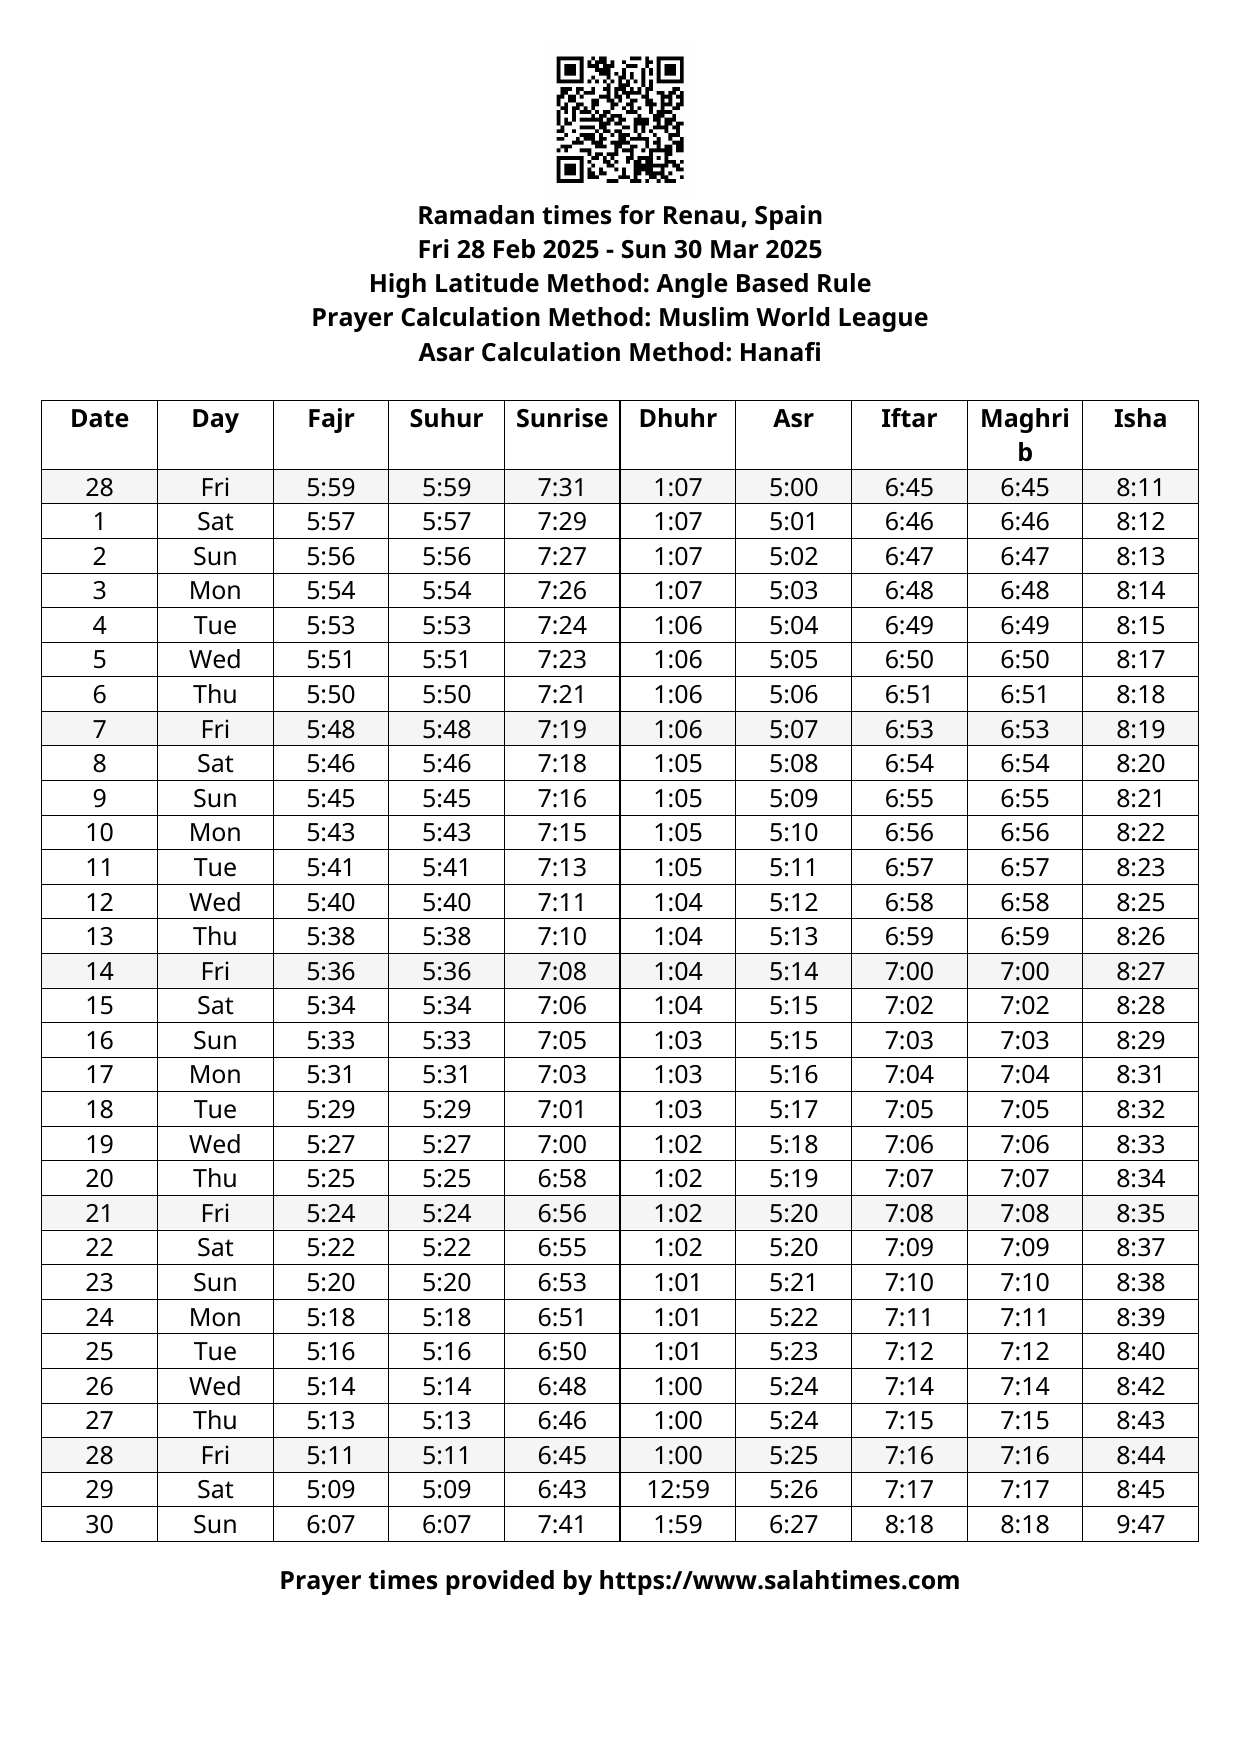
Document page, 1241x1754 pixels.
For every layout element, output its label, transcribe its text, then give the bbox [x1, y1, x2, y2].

table_cell 9:47 [1083, 1507, 1198, 1541]
table_cell 6:55 [505, 1231, 619, 1264]
table_cell 8:34 [1083, 1161, 1198, 1195]
table_cell 7:09 [968, 1231, 1082, 1264]
table_cell 5:31 [274, 1058, 388, 1091]
table_cell 1:05 [621, 746, 735, 780]
table_cell 7:16 [852, 1438, 967, 1472]
table_cell 7:19 [505, 712, 619, 745]
table_cell 5:15 [736, 1023, 851, 1057]
table_cell 6:51 [968, 677, 1082, 711]
table_cell 7:27 [505, 539, 619, 572]
table_cell 11 [42, 850, 157, 884]
table_cell Fri [158, 712, 273, 745]
table_cell 7:11 [505, 885, 619, 918]
table_cell 5:51 [389, 643, 504, 676]
table_cell 5:18 [389, 1300, 504, 1333]
table_cell 5:43 [389, 816, 504, 849]
table_cell 4 [42, 608, 157, 642]
table_cell 6:53 [505, 1265, 619, 1299]
table_cell 7:29 [505, 504, 619, 538]
table_cell 7:08 [505, 954, 619, 987]
table_cell 8:27 [1083, 954, 1198, 987]
table_cell 5:33 [274, 1023, 388, 1057]
table_cell Fri [158, 470, 273, 503]
table_cell 5:22 [389, 1231, 504, 1264]
table_cell Sun [158, 1265, 273, 1299]
table_cell 5:13 [389, 1404, 504, 1437]
table_cell 7:18 [505, 746, 619, 780]
table_cell Mon [158, 1300, 273, 1333]
table_cell 8:38 [1083, 1265, 1198, 1299]
table_cell 6:51 [505, 1300, 619, 1333]
table_cell 6:07 [274, 1507, 388, 1541]
table_cell 5:45 [274, 781, 388, 814]
table_cell Wed [158, 1127, 273, 1160]
table_cell 7:08 [852, 1196, 967, 1229]
table_cell 6:07 [389, 1507, 504, 1541]
table_cell 5:46 [274, 746, 388, 780]
table_cell Sat [158, 504, 273, 538]
table_cell 5:11 [389, 1438, 504, 1472]
table_cell 5:11 [274, 1438, 388, 1472]
table_cell 7:10 [505, 919, 619, 953]
table_cell 8:45 [1083, 1473, 1198, 1506]
table_cell 8:37 [1083, 1231, 1198, 1264]
table_cell 1:06 [621, 677, 735, 711]
table_cell 5:50 [389, 677, 504, 711]
table_cell 5:29 [389, 1092, 504, 1126]
text Asar Calculation Method: Hanafi [42, 334, 1198, 368]
table_cell 7:06 [968, 1127, 1082, 1160]
table_cell 7:10 [852, 1265, 967, 1299]
table_cell 1:00 [621, 1438, 735, 1472]
table_cell Sat [158, 1231, 273, 1264]
table_cell 6:46 [505, 1404, 619, 1437]
table_cell 5:05 [736, 643, 851, 676]
table_cell 5:10 [736, 816, 851, 849]
table_cell 7:16 [968, 1438, 1082, 1472]
table_cell Wed [158, 643, 273, 676]
table_cell 8:20 [1083, 746, 1198, 780]
table_header Asr [736, 401, 851, 469]
table_cell 7:15 [968, 1404, 1082, 1437]
table_cell 6:53 [852, 712, 967, 745]
table_header Isha [1083, 401, 1198, 469]
table_cell 6:45 [505, 1438, 619, 1472]
table_cell 6:56 [968, 816, 1082, 849]
table_header Day [158, 401, 273, 469]
table_cell 7:17 [852, 1473, 967, 1506]
table_cell 13 [42, 919, 157, 953]
table_cell 5:16 [274, 1334, 388, 1368]
table_cell Mon [158, 816, 273, 849]
table_cell 6:56 [505, 1196, 619, 1229]
table_cell 5 [42, 643, 157, 676]
table_cell 12 [42, 885, 157, 918]
table_cell 5:16 [736, 1058, 851, 1091]
table_cell 7:05 [852, 1092, 967, 1126]
table_cell 7:13 [505, 850, 619, 884]
table_cell 7:12 [968, 1334, 1082, 1368]
table_cell 5:25 [389, 1161, 504, 1195]
table_cell 8:40 [1083, 1334, 1198, 1368]
table_cell 6:57 [968, 850, 1082, 884]
table_cell 5:46 [389, 746, 504, 780]
table_cell 5:27 [389, 1127, 504, 1160]
table_cell 5:20 [736, 1196, 851, 1229]
table_cell 5:01 [736, 504, 851, 538]
table_cell 8:22 [1083, 816, 1198, 849]
table_cell Sat [158, 746, 273, 780]
table_cell Wed [158, 885, 273, 918]
table_cell 6:48 [505, 1369, 619, 1402]
table_cell 30 [42, 1507, 157, 1541]
table_cell 5:17 [736, 1092, 851, 1126]
table_cell 8:39 [1083, 1300, 1198, 1333]
table_cell 5:14 [389, 1369, 504, 1402]
table_cell 6:46 [852, 504, 967, 538]
table_cell 6:59 [968, 919, 1082, 953]
table_cell 7:00 [852, 954, 967, 987]
table_cell 5:41 [389, 850, 504, 884]
table_cell 5:06 [736, 677, 851, 711]
table_cell Sat [158, 989, 273, 1022]
table_cell 5:24 [736, 1369, 851, 1402]
table_cell 8:12 [1083, 504, 1198, 538]
table_cell 7:15 [505, 816, 619, 849]
table_cell 5:11 [736, 850, 851, 884]
table_cell 10 [42, 816, 157, 849]
table_cell 28 [42, 470, 157, 503]
table_cell 1:59 [621, 1507, 735, 1541]
table_cell 5:09 [274, 1473, 388, 1506]
table_cell 20 [42, 1161, 157, 1195]
table_cell 18 [42, 1092, 157, 1126]
table_cell 5:24 [736, 1404, 851, 1437]
table_cell 23 [42, 1265, 157, 1299]
table_cell 1:06 [621, 712, 735, 745]
text Fri 28 Feb 2025 - Sun 30 Mar 2025 [42, 232, 1198, 266]
table_cell 1:04 [621, 989, 735, 1022]
table_cell 5:59 [389, 470, 504, 503]
table_cell 5:18 [736, 1127, 851, 1160]
table_cell 6:50 [852, 643, 967, 676]
table_cell 6 [42, 677, 157, 711]
table_cell 7:07 [968, 1161, 1082, 1195]
table_cell 5:14 [274, 1369, 388, 1402]
table_header Maghrib [968, 401, 1082, 469]
table_cell Sun [158, 781, 273, 814]
table_cell 5:19 [736, 1161, 851, 1195]
table_cell 6:50 [505, 1334, 619, 1368]
table_cell Sun [158, 1023, 273, 1057]
table_cell 5:26 [736, 1473, 851, 1506]
table_cell 5:22 [736, 1300, 851, 1333]
table_cell 1:07 [621, 470, 735, 503]
table_cell 5:50 [274, 677, 388, 711]
table_cell 5:08 [736, 746, 851, 780]
table_cell 5:56 [274, 539, 388, 572]
table_cell 1:03 [621, 1092, 735, 1126]
table_cell 7:26 [505, 574, 619, 607]
table_cell 5:23 [736, 1334, 851, 1368]
table_cell 6:49 [852, 608, 967, 642]
table_cell 6:53 [968, 712, 1082, 745]
table_cell 5:12 [736, 885, 851, 918]
table_cell 7:14 [968, 1369, 1082, 1402]
table_cell Fri [158, 1438, 273, 1472]
table_cell 5:53 [389, 608, 504, 642]
table_cell 25 [42, 1334, 157, 1368]
table_cell Sun [158, 539, 273, 572]
table_cell 7:23 [505, 643, 619, 676]
table_cell 5:40 [274, 885, 388, 918]
table_cell 7:41 [505, 1507, 619, 1541]
table_cell Wed [158, 1369, 273, 1402]
table_cell 7:03 [968, 1023, 1082, 1057]
table_cell 1:04 [621, 885, 735, 918]
table_cell Thu [158, 677, 273, 711]
table_cell 1:00 [621, 1369, 735, 1402]
table_cell Thu [158, 1404, 273, 1437]
table_cell 6:48 [968, 574, 1082, 607]
table_cell 7:12 [852, 1334, 967, 1368]
table_cell 14 [42, 954, 157, 987]
table_cell 8:43 [1083, 1404, 1198, 1437]
table_cell 2 [42, 539, 157, 572]
table_cell 5:41 [274, 850, 388, 884]
table_header Iftar [852, 401, 967, 469]
table_cell 7:08 [968, 1196, 1082, 1229]
table_cell 5:09 [389, 1473, 504, 1506]
table_cell 1:02 [621, 1127, 735, 1160]
text Prayer times provided by https://www.salahtimes.com [42, 1563, 1198, 1597]
table_cell 8:13 [1083, 539, 1198, 572]
table_cell 5:15 [736, 989, 851, 1022]
table_cell 1:01 [621, 1334, 735, 1368]
table_cell 7 [42, 712, 157, 745]
table_cell 7:04 [968, 1058, 1082, 1091]
table_cell Mon [158, 1058, 273, 1091]
table_cell 8:11 [1083, 470, 1198, 503]
text Prayer Calculation Method: Muslim World League [42, 300, 1198, 334]
table_cell 6:27 [736, 1507, 851, 1541]
table_cell 5:07 [736, 712, 851, 745]
table_cell 5:48 [389, 712, 504, 745]
table_cell 1:01 [621, 1300, 735, 1333]
table_cell 6:50 [968, 643, 1082, 676]
table_cell 6:45 [852, 470, 967, 503]
table_cell 7:16 [505, 781, 619, 814]
table_cell 5:43 [274, 816, 388, 849]
table_cell 7:01 [505, 1092, 619, 1126]
table_cell 5:34 [389, 989, 504, 1022]
table_cell 1:05 [621, 816, 735, 849]
text High Latitude Method: Angle Based Rule [42, 266, 1198, 300]
table_header Date [42, 401, 157, 469]
table_cell 6:46 [968, 504, 1082, 538]
table_cell 5:20 [274, 1265, 388, 1299]
table_cell 6:47 [968, 539, 1082, 572]
table_cell 6:58 [968, 885, 1082, 918]
table_cell 7:24 [505, 608, 619, 642]
table_cell Tue [158, 1092, 273, 1126]
text Ramadan times for Renau, Spain [42, 198, 1198, 232]
table_cell 8:32 [1083, 1092, 1198, 1126]
table_cell 5:13 [274, 1404, 388, 1437]
table_cell 24 [42, 1300, 157, 1333]
table_cell 5:09 [736, 781, 851, 814]
table_cell 7:06 [852, 1127, 967, 1160]
table_cell Tue [158, 1334, 273, 1368]
table_cell 6:45 [968, 470, 1082, 503]
table_cell 1:04 [621, 954, 735, 987]
table_cell 19 [42, 1127, 157, 1160]
table_cell 8 [42, 746, 157, 780]
table_cell 22 [42, 1231, 157, 1264]
table_cell 8:19 [1083, 712, 1198, 745]
table_cell 6:51 [852, 677, 967, 711]
table_cell 1:04 [621, 919, 735, 953]
table_cell 1:07 [621, 504, 735, 538]
table_cell 8:26 [1083, 919, 1198, 953]
table_cell 6:58 [505, 1161, 619, 1195]
table_cell 7:06 [505, 989, 619, 1022]
table_cell 6:55 [852, 781, 967, 814]
table_cell 7:02 [852, 989, 967, 1022]
table_cell 5:40 [389, 885, 504, 918]
table_cell Tue [158, 850, 273, 884]
table_cell 1:05 [621, 850, 735, 884]
table_cell 7:11 [968, 1300, 1082, 1333]
table_cell 7:17 [968, 1473, 1082, 1506]
table_cell 1:01 [621, 1265, 735, 1299]
table_cell 29 [42, 1473, 157, 1506]
picture [542, 41, 699, 198]
table_cell 5:53 [274, 608, 388, 642]
table_cell 8:35 [1083, 1196, 1198, 1229]
table_cell 1:07 [621, 574, 735, 607]
table_cell 8:18 [852, 1507, 967, 1541]
table_cell 7:21 [505, 677, 619, 711]
table_cell 7:10 [968, 1265, 1082, 1299]
table_cell 5:54 [389, 574, 504, 607]
table_cell 5:02 [736, 539, 851, 572]
table_cell 28 [42, 1438, 157, 1472]
table_cell Sun [158, 1507, 273, 1541]
table_cell 5:45 [389, 781, 504, 814]
table_cell 5:38 [274, 919, 388, 953]
table_cell 5:36 [389, 954, 504, 987]
table_cell 7:05 [968, 1092, 1082, 1126]
table_cell 8:17 [1083, 643, 1198, 676]
table_cell 8:21 [1083, 781, 1198, 814]
table_cell 5:51 [274, 643, 388, 676]
table_cell 7:04 [852, 1058, 967, 1091]
table_cell 8:28 [1083, 989, 1198, 1022]
table_cell 5:25 [736, 1438, 851, 1472]
table_cell 7:14 [852, 1369, 967, 1402]
table_cell 6:58 [852, 885, 967, 918]
table_cell 7:00 [505, 1127, 619, 1160]
table_header Dhuhr [621, 401, 735, 469]
table_cell 26 [42, 1369, 157, 1402]
table_cell 8:42 [1083, 1369, 1198, 1402]
table_cell 5:34 [274, 989, 388, 1022]
table_cell 5:24 [389, 1196, 504, 1229]
table_cell 7:03 [852, 1023, 967, 1057]
table_cell 1:06 [621, 643, 735, 676]
table_cell 15 [42, 989, 157, 1022]
table_cell 8:14 [1083, 574, 1198, 607]
table_cell 5:57 [274, 504, 388, 538]
table_cell 5:54 [274, 574, 388, 607]
table_cell 5:22 [274, 1231, 388, 1264]
table_cell 5:03 [736, 574, 851, 607]
table_cell 8:33 [1083, 1127, 1198, 1160]
table_cell Thu [158, 919, 273, 953]
table_cell 8:44 [1083, 1438, 1198, 1472]
table_cell 6:54 [968, 746, 1082, 780]
table_cell 5:16 [389, 1334, 504, 1368]
table_cell 1:03 [621, 1058, 735, 1091]
table_cell Tue [158, 608, 273, 642]
table_cell 5:29 [274, 1092, 388, 1126]
table_cell 5:27 [274, 1127, 388, 1160]
table_cell 8:29 [1083, 1023, 1198, 1057]
table_cell 6:54 [852, 746, 967, 780]
table_cell 5:59 [274, 470, 388, 503]
table_cell 12:59 [621, 1473, 735, 1506]
table_cell 7:15 [852, 1404, 967, 1437]
table_cell 6:43 [505, 1473, 619, 1506]
table_cell 5:18 [274, 1300, 388, 1333]
table_cell 1 [42, 504, 157, 538]
table_cell 8:23 [1083, 850, 1198, 884]
table_cell 1:02 [621, 1231, 735, 1264]
table_cell Mon [158, 574, 273, 607]
table_cell 5:14 [736, 954, 851, 987]
table_header Fajr [274, 401, 388, 469]
table_cell 5:04 [736, 608, 851, 642]
table_cell 7:07 [852, 1161, 967, 1195]
table_cell 1:02 [621, 1161, 735, 1195]
table_cell 5:20 [736, 1231, 851, 1264]
table_cell 5:00 [736, 470, 851, 503]
table_cell 5:20 [389, 1265, 504, 1299]
table_cell 5:24 [274, 1196, 388, 1229]
table_cell 7:05 [505, 1023, 619, 1057]
table_cell 5:33 [389, 1023, 504, 1057]
table_cell Fri [158, 954, 273, 987]
table_cell 5:38 [389, 919, 504, 953]
table_cell 1:05 [621, 781, 735, 814]
table_header Suhur [389, 401, 504, 469]
table_cell 8:18 [1083, 677, 1198, 711]
table_cell 7:31 [505, 470, 619, 503]
table_cell 16 [42, 1023, 157, 1057]
table_cell 1:03 [621, 1023, 735, 1057]
table_cell 6:59 [852, 919, 967, 953]
table_cell 21 [42, 1196, 157, 1229]
table_cell 6:55 [968, 781, 1082, 814]
table_cell Thu [158, 1161, 273, 1195]
table_cell 27 [42, 1404, 157, 1437]
table_cell 5:36 [274, 954, 388, 987]
table_cell 5:48 [274, 712, 388, 745]
table_cell 7:09 [852, 1231, 967, 1264]
table_cell 6:47 [852, 539, 967, 572]
table_cell 8:18 [968, 1507, 1082, 1541]
table_cell 1:00 [621, 1404, 735, 1437]
table_header Sunrise [505, 401, 619, 469]
table_cell 1:07 [621, 539, 735, 572]
table_cell 17 [42, 1058, 157, 1091]
table_cell 8:25 [1083, 885, 1198, 918]
table_cell 7:03 [505, 1058, 619, 1091]
table_cell 6:57 [852, 850, 967, 884]
table_cell 5:21 [736, 1265, 851, 1299]
table_cell 5:57 [389, 504, 504, 538]
table_cell Fri [158, 1196, 273, 1229]
table_cell 1:02 [621, 1196, 735, 1229]
table_cell 6:49 [968, 608, 1082, 642]
table_cell 7:02 [968, 989, 1082, 1022]
table_cell 3 [42, 574, 157, 607]
table_cell 9 [42, 781, 157, 814]
table_cell Sat [158, 1473, 273, 1506]
table_cell 5:56 [389, 539, 504, 572]
table_cell 6:48 [852, 574, 967, 607]
table_cell 6:56 [852, 816, 967, 849]
table_cell 7:11 [852, 1300, 967, 1333]
table_cell 8:15 [1083, 608, 1198, 642]
table_cell 5:31 [389, 1058, 504, 1091]
table_cell 8:31 [1083, 1058, 1198, 1091]
table_cell 5:13 [736, 919, 851, 953]
table_cell 1:06 [621, 608, 735, 642]
table_cell 5:25 [274, 1161, 388, 1195]
table_cell 7:00 [968, 954, 1082, 987]
